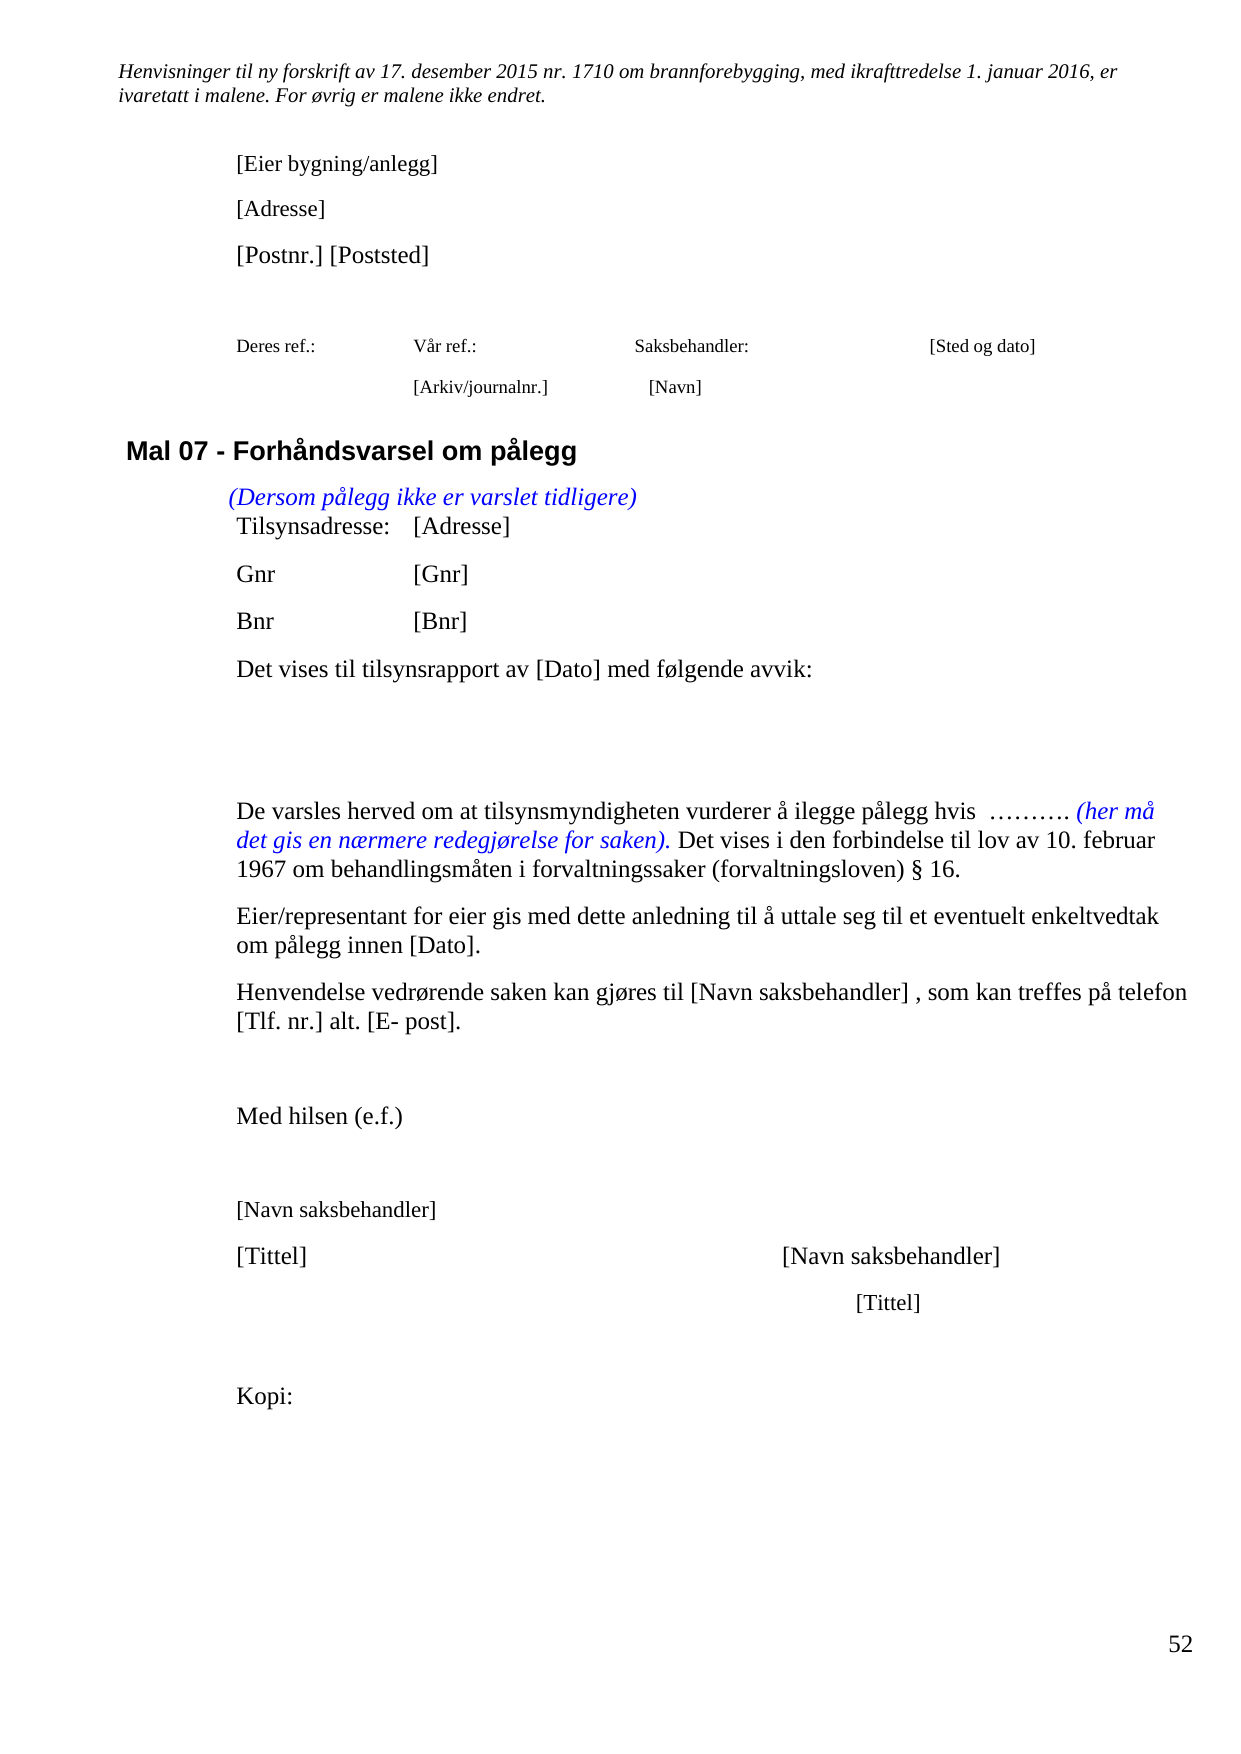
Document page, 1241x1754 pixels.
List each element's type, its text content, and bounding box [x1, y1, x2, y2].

text Det vises til tilsynsrapport av med følgende avvik: [236, 654, 1193, 682]
text Kopi: [236, 1381, 1193, 1410]
text Med hilsen (e.f.) [236, 1101, 1193, 1130]
text Gnr [236, 559, 1193, 587]
text Eier/representant for eier gis med dette anledning til å uttale seg til et eventuelt enkeltvedtak om pålegg innen . [236, 901, 1193, 959]
text (Dersom pålegg ikke er varslet tidligere) [192, 482, 1193, 511]
text Deres ref.: Vår ref.: Saksbehandler: [236, 335, 1193, 357]
text Tilsynsadresse: [236, 511, 1193, 540]
text De varsles herved om at tilsynsmyndigheten vurderer å ilegge pålegg hvis ………. (her må det gis en nærmere redegjørelse for saken). Det vises i den forbindelse til lov av 10. februar 1967 om behandlingsmåten i forvaltningssaker (forvaltningsloven) § 16. [236, 796, 1193, 882]
text Bnr [236, 606, 1193, 635]
subtitle Mal 07 - Forhåndsvarsel om pålegg [126, 434, 1193, 466]
text Henvendelse vedrørende saken kan gjøres til , som kan treffes på telefon alt. . [236, 977, 1193, 1035]
